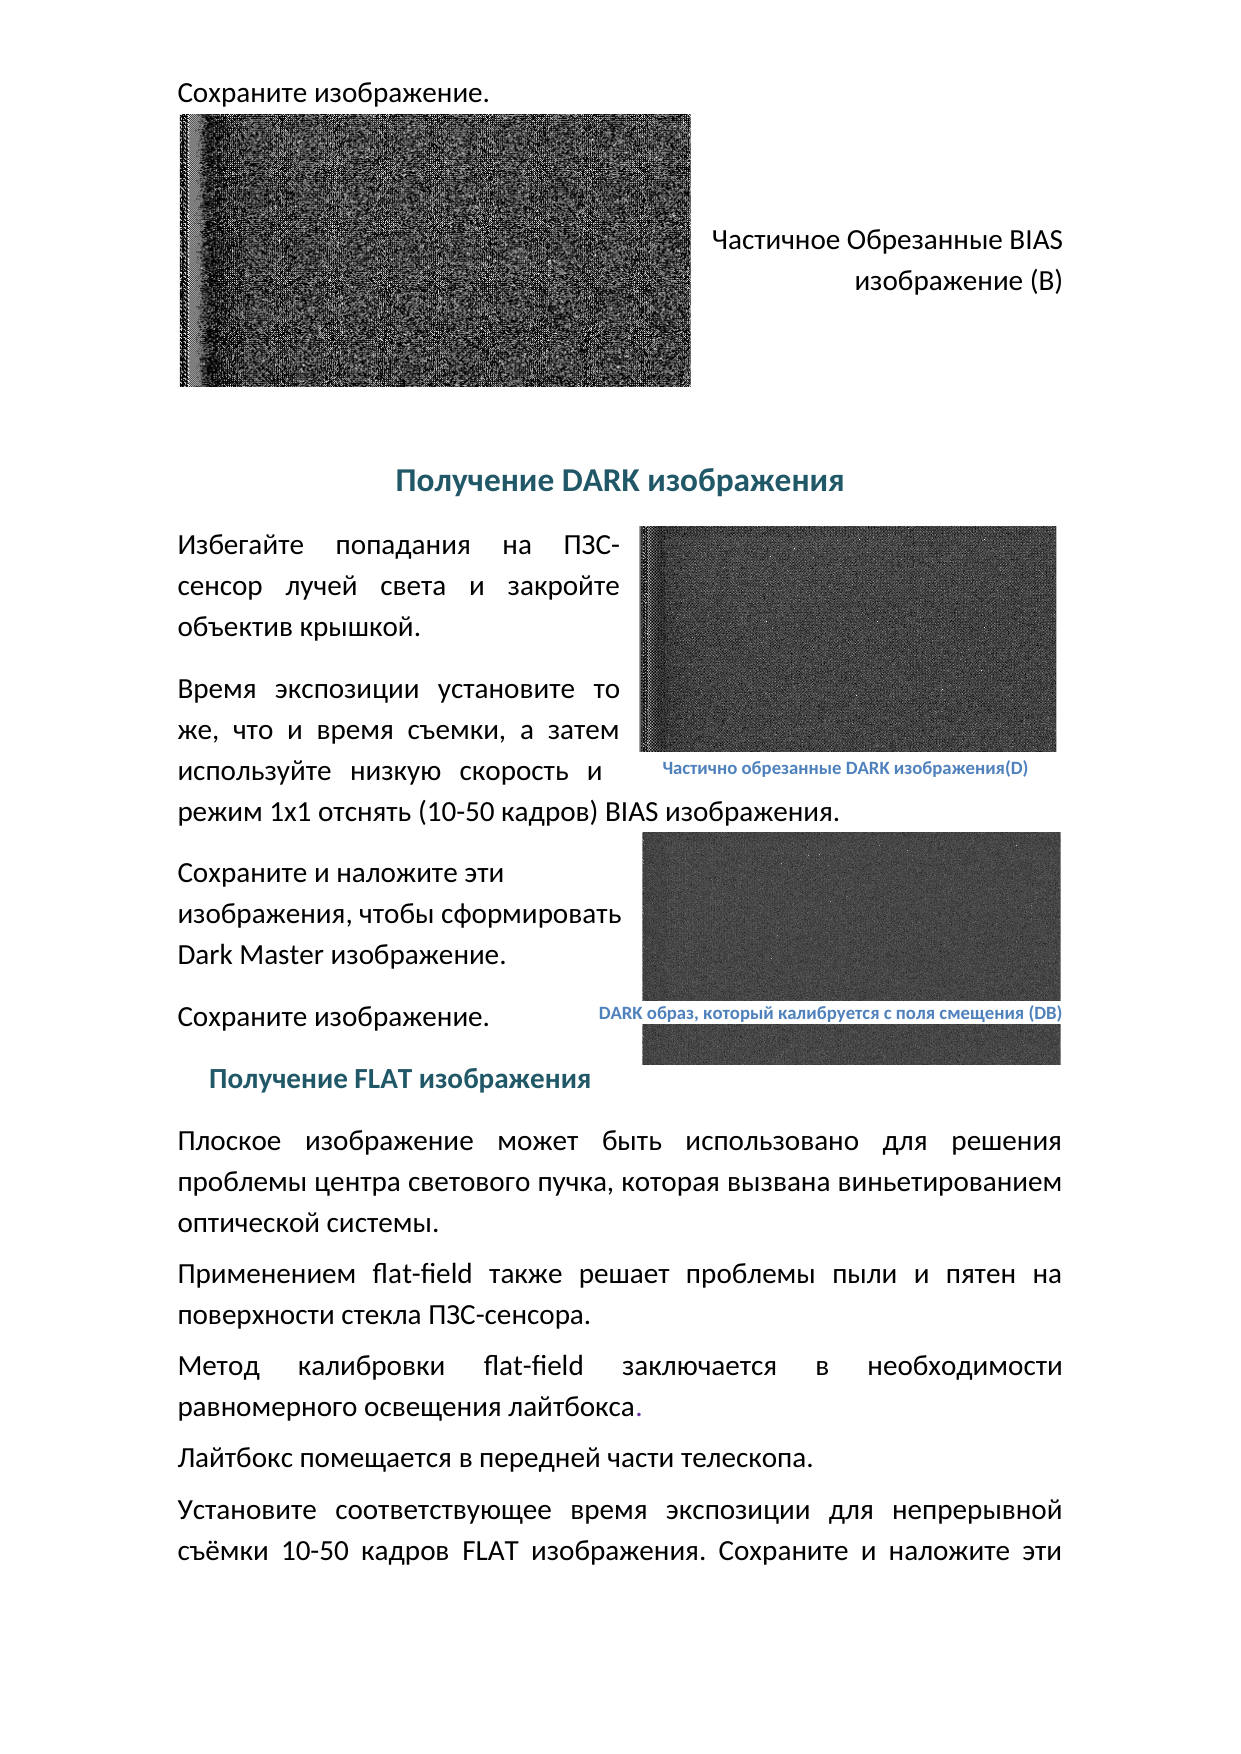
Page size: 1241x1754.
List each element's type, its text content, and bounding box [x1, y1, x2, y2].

text Сохраните изображение. [177, 998, 642, 1034]
text Время экспозиции установите то же, что и время съемки, а затем используйте низкую скорость и режим 1х1 отснять (10-50 кадров) BIAS изображения. [177, 670, 1063, 828]
text Лайтбокс помещается в передней части телескопа. [177, 1439, 1063, 1475]
text Плоское изображение может быть использовано для решения проблемы центра светового пучка, которая вызвана виньетированием оптической системы. [177, 1122, 1063, 1239]
text Частичное Обрезанные BIAS изображение (B) [691, 221, 1063, 297]
text Получение DARK изображения [177, 459, 1063, 499]
text Избегайте попадания на ПЗС-сенсор лучей света и закройте объектив крышкой. [177, 526, 639, 644]
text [177, 1491, 1063, 1567]
text Mетод калибровки flat-field заключается в необходимости равномерного освещения лайтбокса. [177, 1347, 1063, 1424]
text Сохраните изображение. [177, 74, 1063, 109]
text Сохраните и наложите эти изображения, чтобы сформировать Dark Master изображение. [177, 854, 642, 972]
text Получение FLAT изображения [177, 1060, 1063, 1096]
text Применением flat-field также решает проблемы пыли и пятен на поверхности стекла ПЗС-сенсора. [177, 1255, 1063, 1332]
